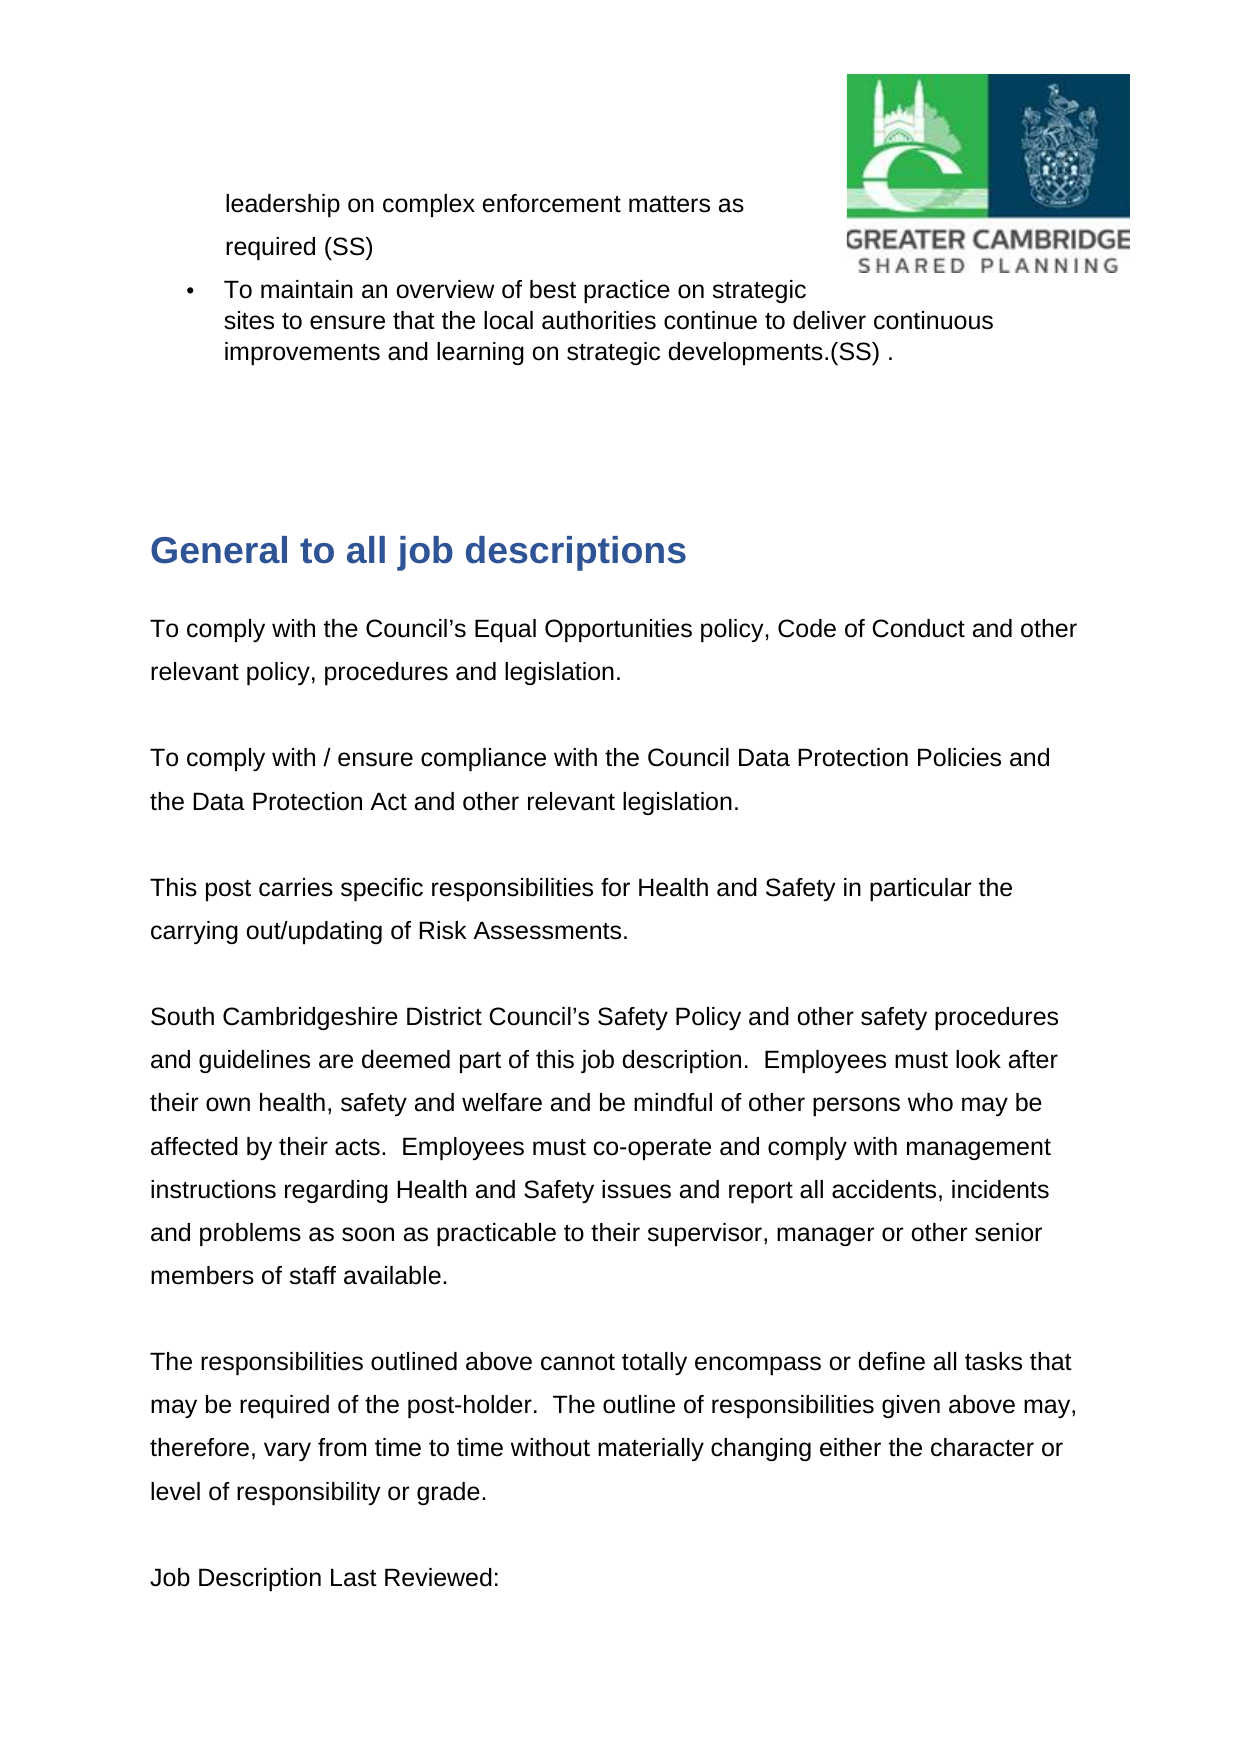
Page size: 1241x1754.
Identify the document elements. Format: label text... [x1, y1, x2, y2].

list To maintain an overview of best practice on strategic sites to ensure that the local authorities continue to deliver continuous improvements and learning on strategic developments.(SS) . [186, 471, 1090, 562]
list Contribute to service wide improvements and projects and take the lead on or provide support on service wide projects as may be identified from time to time by the Delivery Manager (SS) [186, 250, 1090, 338]
text This post carries specific responsibilities for Health and Safety in particular the carrying out/updating of Risk Assessments. [150, 1069, 1090, 1141]
picture [845, 74, 1129, 270]
subtitle General to all job descriptions [150, 724, 1090, 768]
text To provide direction and support to the planning enforcement on enforcement complaints and investigations relating to strategic sites and to provide leadership on complex enforcement matters as required (SS) [225, 342, 1090, 457]
text South Cambridgeshire District Council’s Safety Policy and other safety procedures and guidelines are deemed part of this job description. Employees must look after their own health, safety and welfare and be mindful of other persons who may be affected by their acts. Employees must co-operate and comply with management instructions regarding Health and Safety issues and report all accidents, incidents and problems as soon as practicable to their supervisor, manager or other senior members of staff available. [150, 1198, 1090, 1486]
picture [1112, 99, 1118, 111]
text To comply with / ensure compliance with the Council Data Protection Policies and the Data Protection Act and other relevant legislation. [150, 939, 1090, 1011]
text To comply with the Council’s Equal Opportunities policy, Code of Conduct and other relevant policy, procedures and legislation. [150, 810, 1090, 882]
